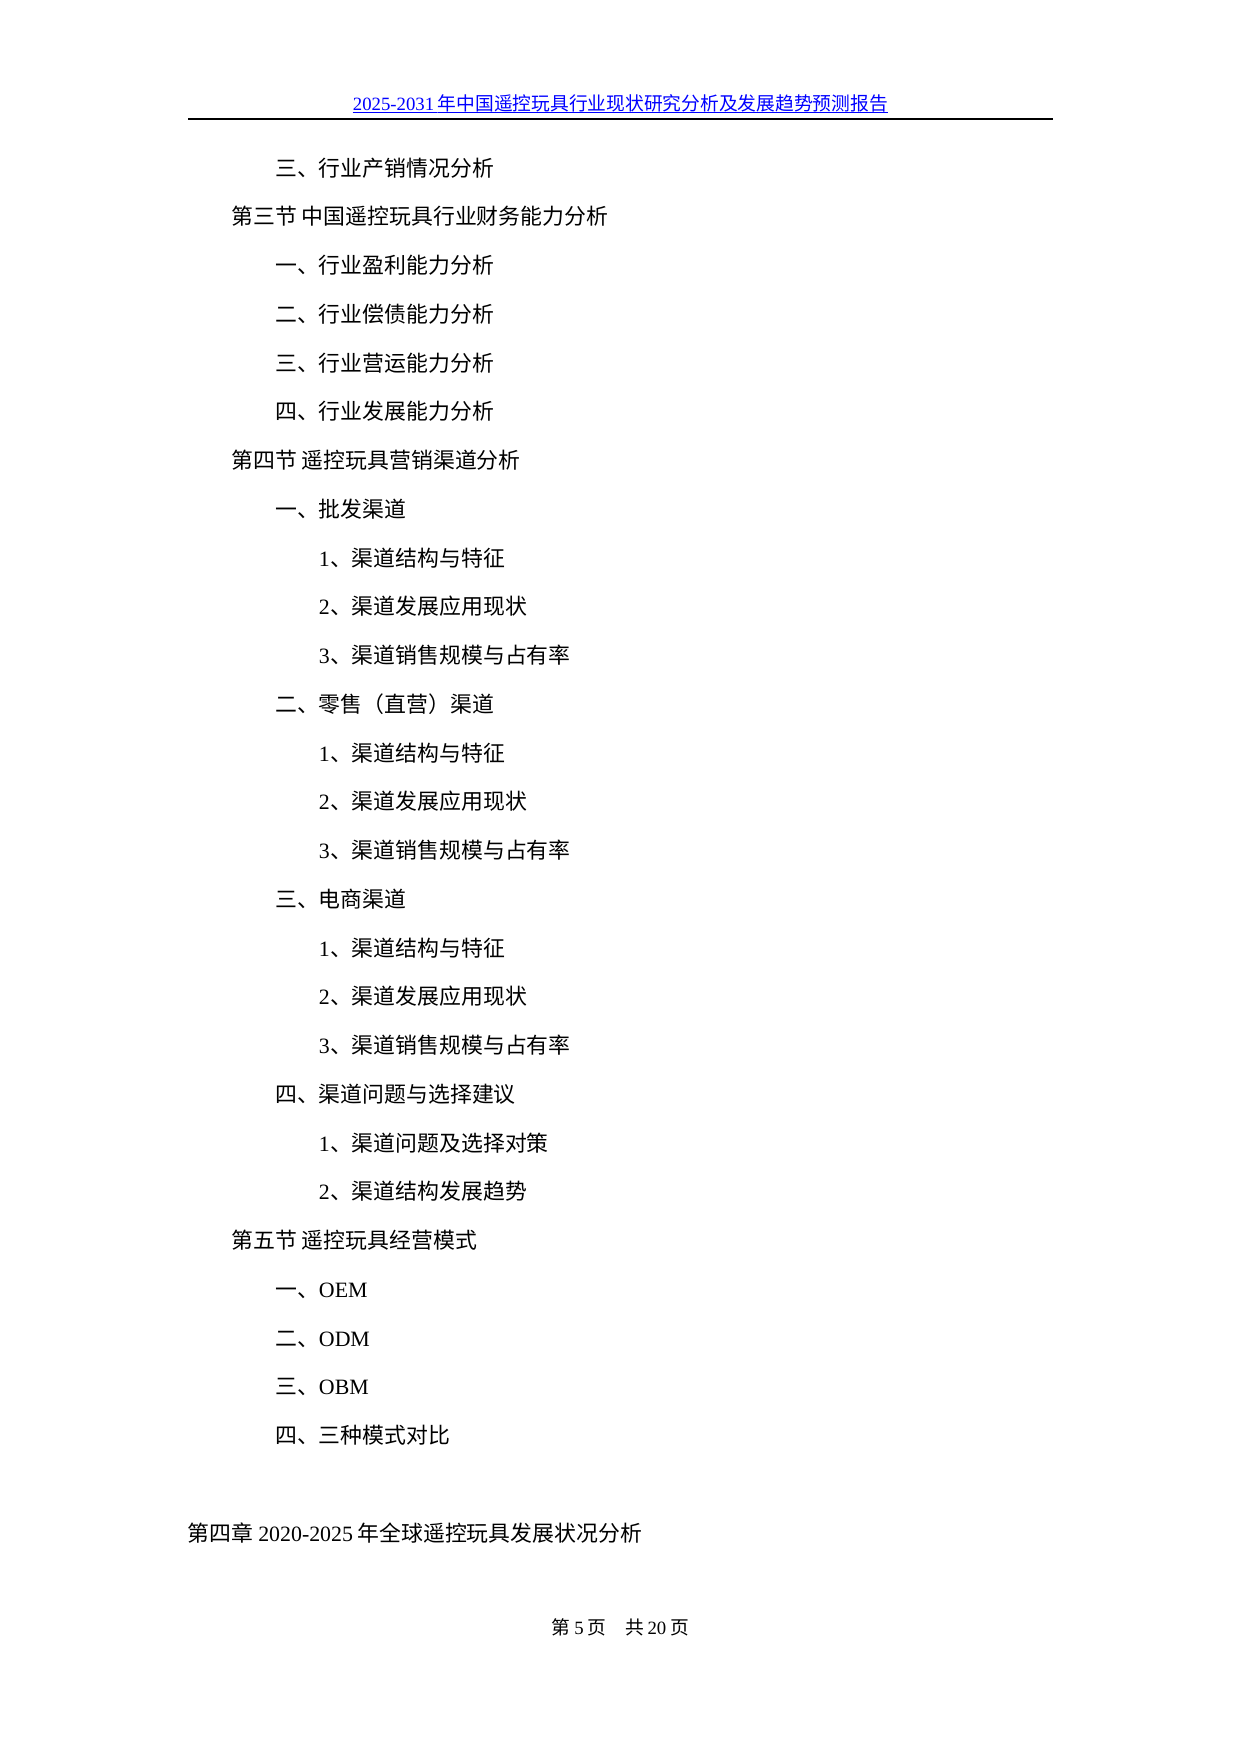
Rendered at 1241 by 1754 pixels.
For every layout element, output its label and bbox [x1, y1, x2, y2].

text [187, 150, 1053, 1548]
